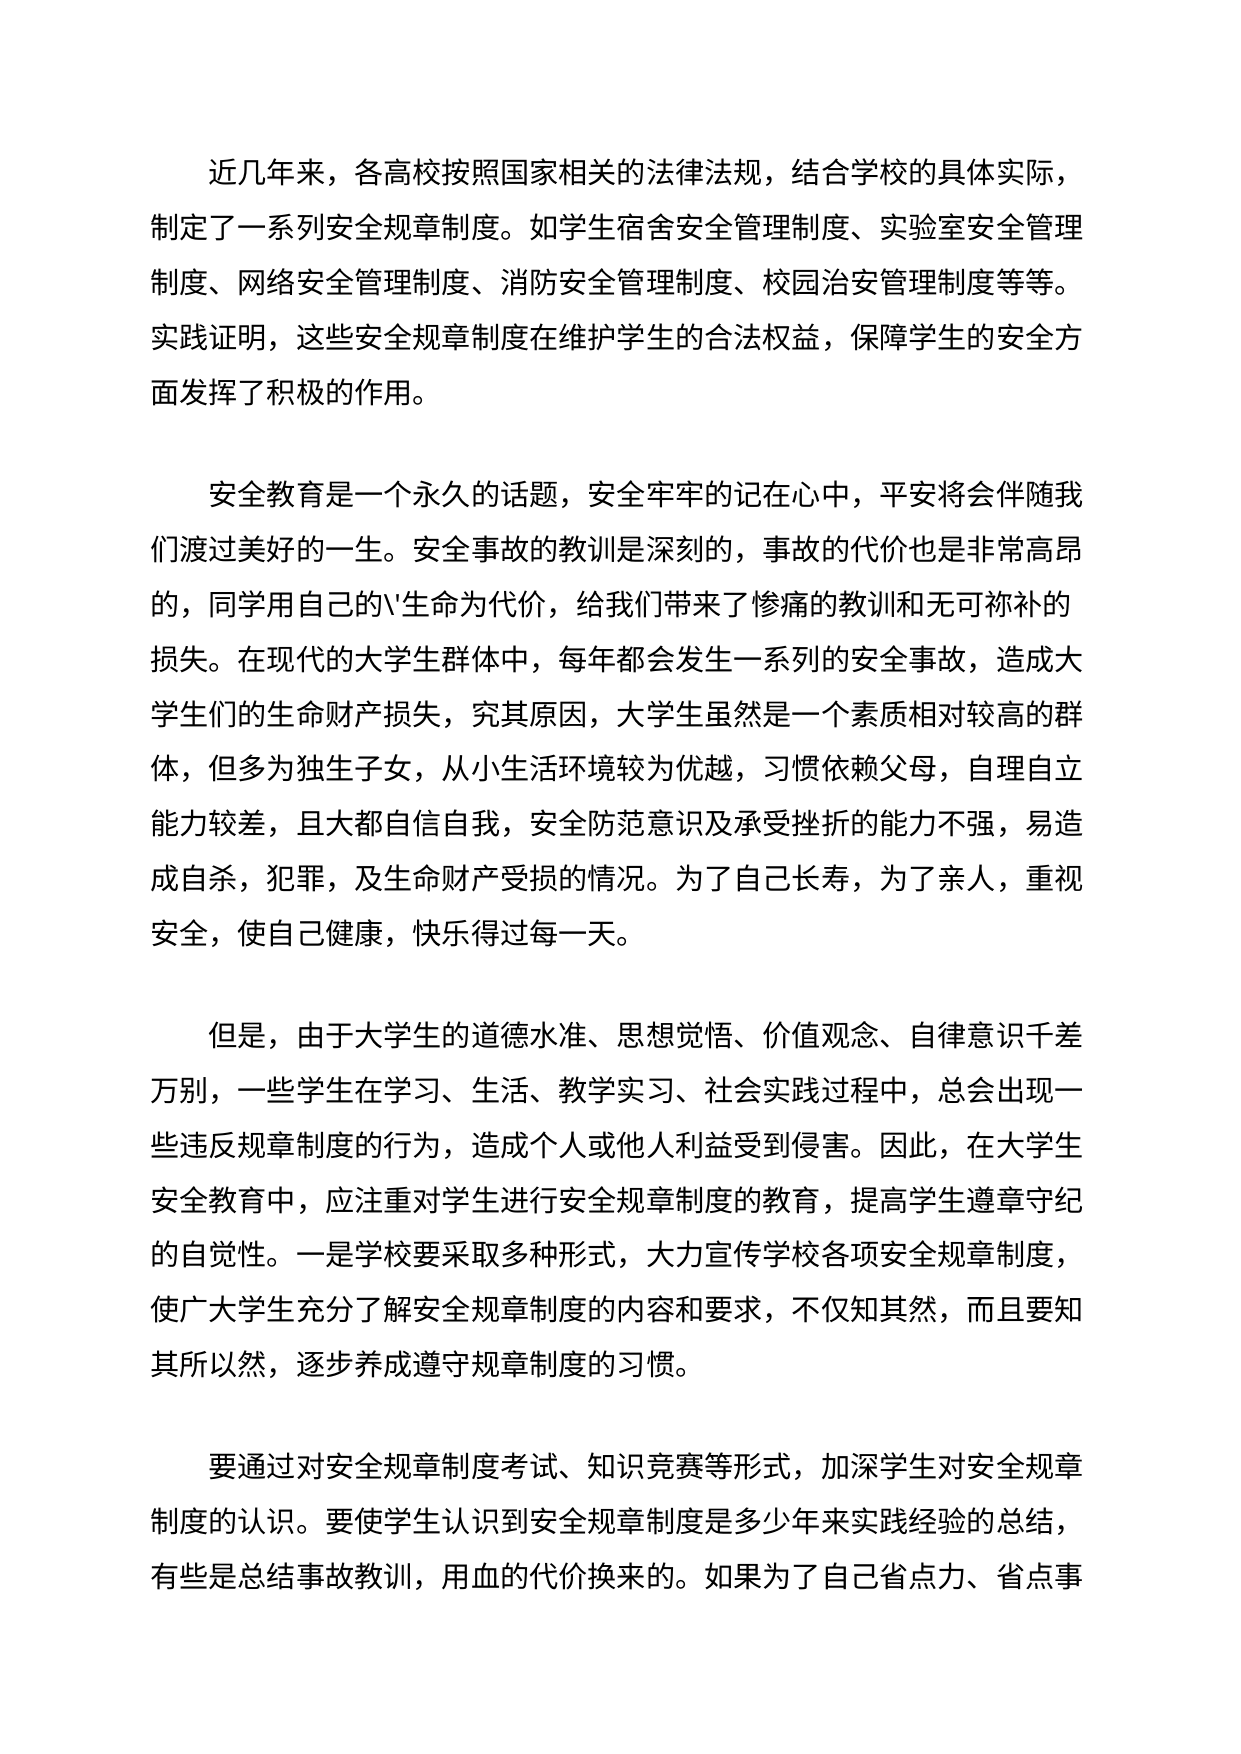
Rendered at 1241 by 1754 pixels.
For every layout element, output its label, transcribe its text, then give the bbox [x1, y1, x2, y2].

text 安全教育是一个永久的话题，安全牢牢的记在心中，平安将会伴随我们渡过美好的一生。安全事故的教训是深刻的，事故的代价也是非常高昂的，同学用自己的\'生命为代价，给我们带来了惨痛的教训和无可祢补的损失。在现代的大学生群体中，每年都会发生一系列的安全事故，造成大学生们的生命财产损失，究其原因，大学生虽然是一个素质相对较高的群体，但多为独生子女，从小生活环境较为优越，习惯依赖父母，自理自立能力较差，且大都自信自我，安全防范意识及承受挫折的能力不强，易造成自杀，犯罪，及生命财产受损的情况。为了自己长寿，为了亲人，重视安全，使自己健康，快乐得过每一天。 [150, 471, 1090, 953]
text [150, 1443, 1090, 1596]
text 近几年来，各高校按照国家相关的法律法规，结合学校的具体实际，制定了一系列安全规章制度。如学生宿舍安全管理制度、实验室安全管理制度、网络安全管理制度、消防安全管理制度、校园治安管理制度等等。实践证明，这些安全规章制度在维护学生的合法权益，保障学生的安全方面发挥了积极的作用。 [150, 150, 1090, 412]
text 但是，由于大学生的道德水准、思想觉悟、价值观念、自律意识千差万别，一些学生在学习、生活、教学实习、社会实践过程中，总会出现一些违反规章制度的行为，造成个人或他人利益受到侵害。因此，在大学生安全教育中，应注重对学生进行安全规章制度的教育，提高学生遵章守纪的自觉性。一是学校要采取多种形式，大力宣传学校各项安全规章制度，使广大学生充分了解安全规章制度的内容和要求，不仅知其然，而且要知其所以然，逐步养成遵守规章制度的习惯。 [150, 1012, 1090, 1384]
